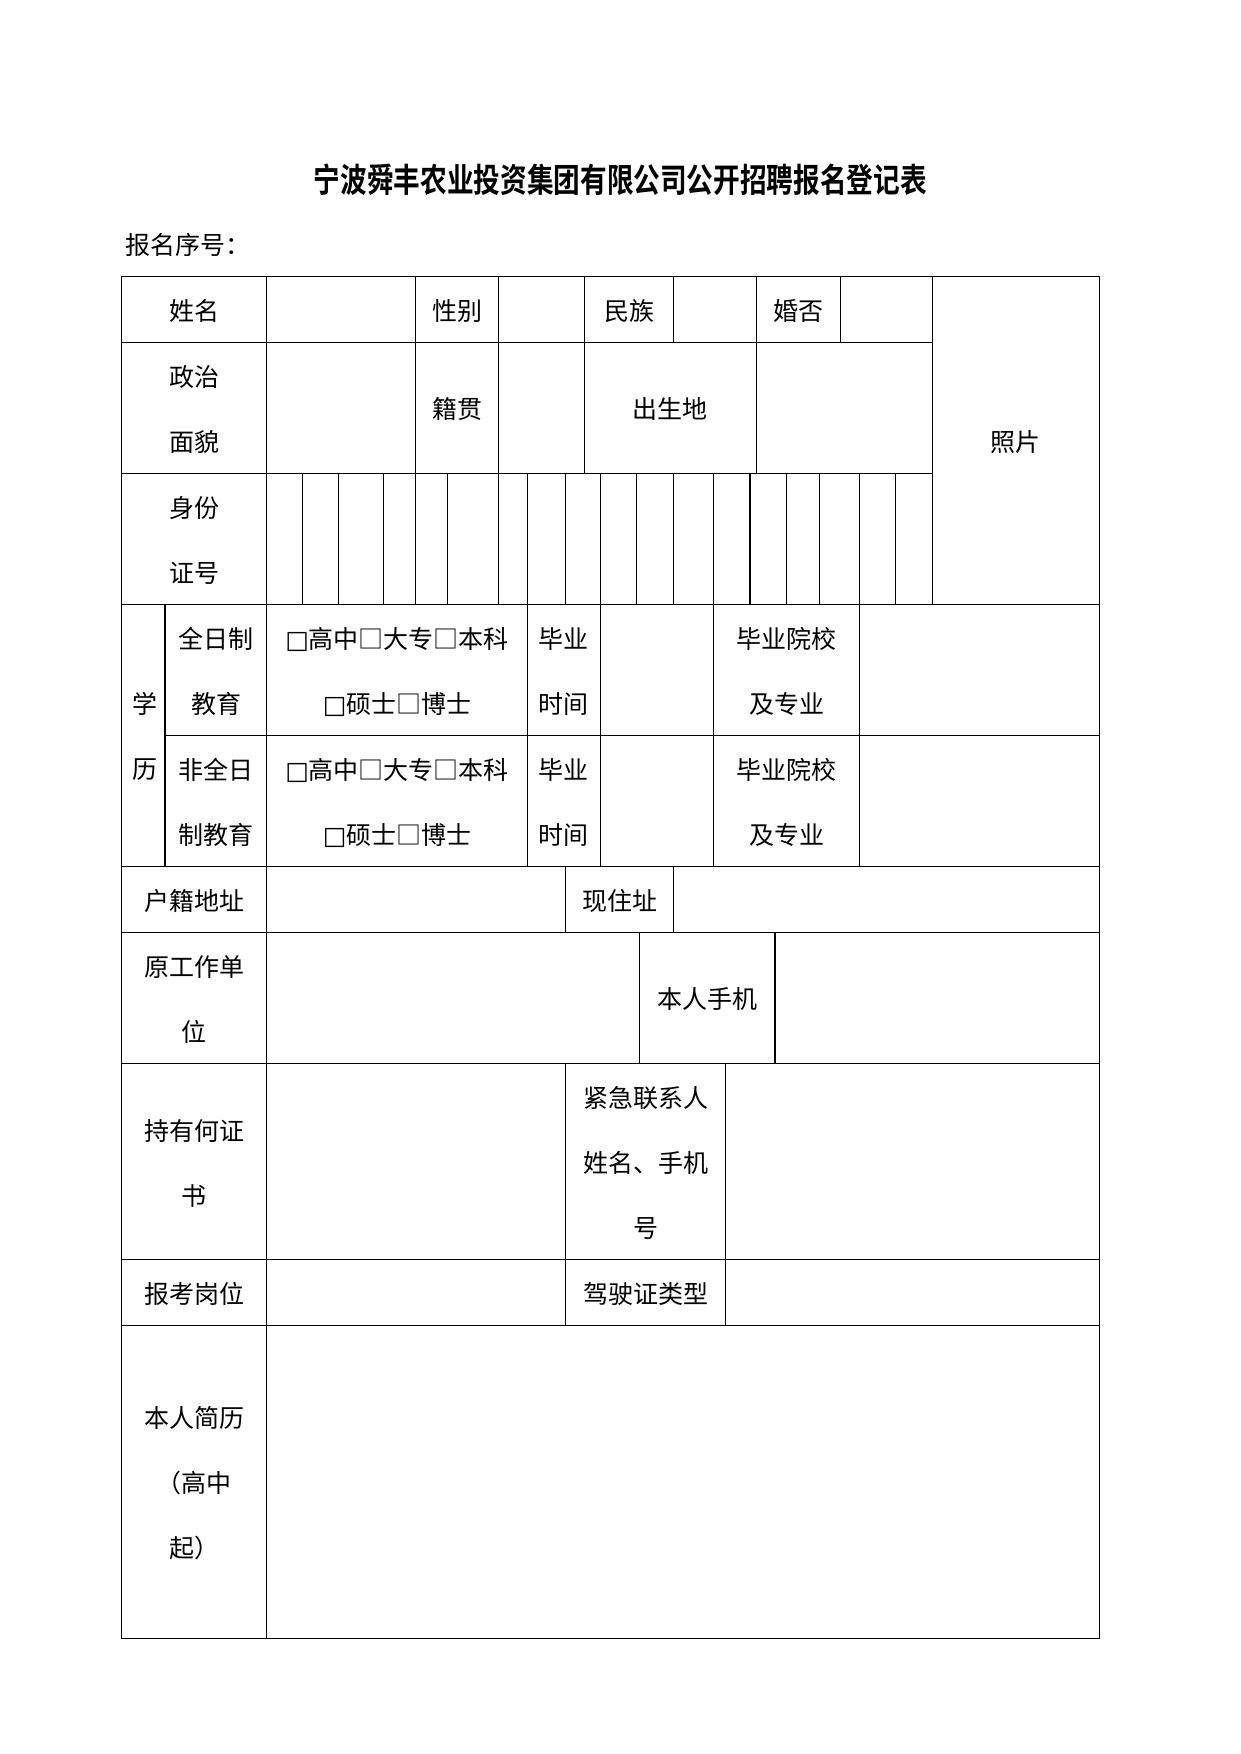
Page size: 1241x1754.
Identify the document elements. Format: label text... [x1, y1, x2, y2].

table_header 婚否 [757, 277, 840, 342]
table_cell [674, 474, 713, 604]
table_cell [267, 343, 415, 473]
table_cell 毕业院校及专业 [714, 736, 859, 866]
table_header [841, 277, 932, 342]
table_cell [267, 1260, 565, 1325]
table_cell 出生地 [585, 343, 756, 473]
table_cell [860, 474, 895, 604]
table_cell [267, 474, 302, 604]
table_cell [601, 736, 713, 866]
table_cell [637, 474, 673, 604]
table_cell [267, 933, 639, 1063]
table_cell 毕业时间 [528, 605, 600, 735]
table_cell [674, 867, 1099, 932]
table_cell [267, 867, 565, 932]
table_cell [751, 474, 786, 604]
table_cell [267, 1326, 1099, 1638]
table_cell [601, 474, 636, 604]
text 报名序号： [75, 211, 1165, 276]
table_cell [416, 474, 447, 604]
table_cell [820, 474, 859, 604]
table_cell □高中□大专□本科 □硕士□博士 [267, 605, 527, 735]
table_cell [896, 474, 932, 604]
table_cell [566, 474, 600, 604]
table_cell □高中□大专□本科 □硕士□博士 [267, 736, 527, 866]
table_cell 本人手机 [640, 933, 774, 1063]
text 宁波舜丰农业投资集团有限公司公开招聘报名登记表 [75, 146, 1165, 211]
table_cell 户籍地址 [122, 867, 266, 932]
table_header [674, 277, 756, 342]
table_cell [267, 1064, 565, 1259]
table_cell [860, 736, 1099, 866]
table_cell 本人简历 （高中起） [122, 1326, 266, 1638]
table_cell 政治 面貌 [122, 343, 266, 473]
table_cell [726, 1260, 1099, 1325]
table_cell 全日制教育 [166, 605, 266, 735]
table_cell 现住址 [566, 867, 673, 932]
table_cell [448, 474, 498, 604]
table_cell 紧急联系人姓名、手机号 [566, 1064, 725, 1259]
table_header 性别 [416, 277, 498, 342]
table_cell 毕业院校及专业 [714, 605, 859, 735]
table_cell 学历 [122, 605, 164, 866]
table_cell [339, 474, 383, 604]
table_cell [714, 474, 749, 604]
table_header 民族 [585, 277, 673, 342]
table_cell [726, 1064, 1099, 1259]
table_cell 原工作单位 [122, 933, 266, 1063]
table_cell 驾驶证类型 [566, 1260, 725, 1325]
table_header [267, 277, 415, 342]
table_cell 报考岗位 [122, 1260, 266, 1325]
table_cell 持有何证书 [122, 1064, 266, 1259]
table_cell [384, 474, 415, 604]
table_cell 籍贯 [416, 343, 498, 473]
table_cell [528, 474, 565, 604]
table_cell [787, 474, 819, 604]
table_cell [860, 605, 1099, 735]
table_cell [499, 474, 527, 604]
table_header 姓名 [122, 277, 266, 342]
table_cell [601, 605, 713, 735]
table_cell 身份 证号 [122, 474, 266, 604]
table_cell 毕业时间 [528, 736, 600, 866]
table_cell [499, 343, 584, 473]
table_cell [776, 933, 1099, 1063]
table_header 照片 [933, 277, 1099, 604]
table_cell 非全日制教育 [166, 736, 266, 866]
table_cell [303, 474, 338, 604]
table_header [499, 277, 584, 342]
table_cell [757, 343, 932, 473]
